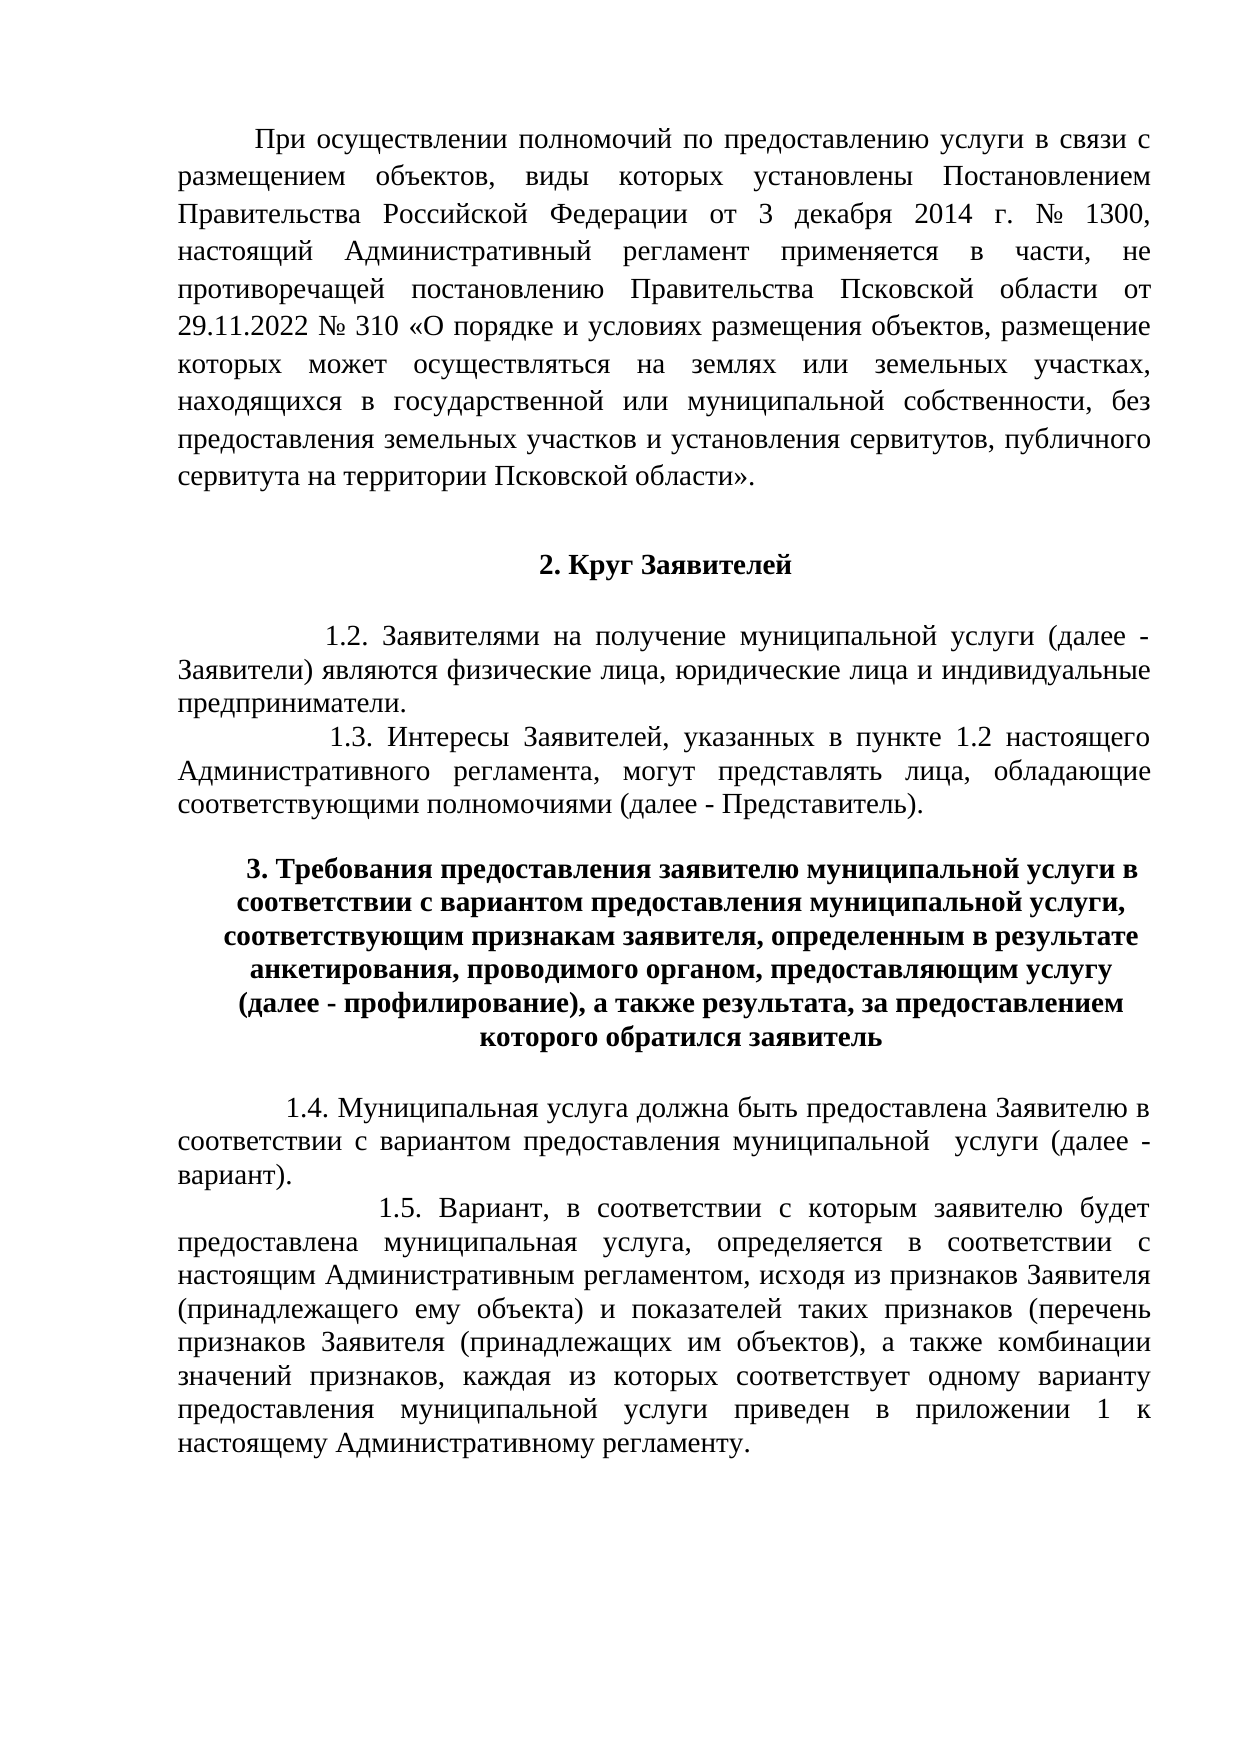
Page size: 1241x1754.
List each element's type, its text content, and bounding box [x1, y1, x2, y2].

text 1.3. Интересы Заявителей, указанных в пункте 1.2 настоящего Административного регламента, могут представлять лица, обладающие соответствующими полномочиями (далее - Представитель). [177, 720, 1152, 820]
text 1.5. Вариант, в соответствии с которым заявителю будет предоставлена муниципальная услуга, определяется в соответствии с настоящим Административным регламентом, исходя из признаков Заявителя (принадлежащего ему объекта) и показателей таких признаков (перечень признаков Заявителя (принадлежащих им объектов), а также комбинации значений признаков, каждая из которых соответствует одному варианту предоставления муниципальной услуги приведен в приложении 1 к настоящему Административному регламенту. [177, 1191, 1152, 1459]
text 1.2. Заявителями на получение муниципальной услуги (далее - Заявители) являются физические лица, юридические лица и индивидуальные предприниматели. [177, 619, 1152, 720]
text При осуществлении полномочий по предоставлению услуги в связи с размещением объектов, виды которых установлены Постановлением Правительства Российской Федерации от 3 декабря . № 1300, настоящий Административный регламент применяется в части, не противоречащей постановлению Правительства Псковской области от 29.11.2022 № 310 «О порядке и условиях размещения объектов, размещение которых может осуществляться на землях или земельных участках, находящихся в государственной или муниципальной собственности, без предоставления земельных участков и установления сервитутов, публичного сервитута на территории Псковской области». [177, 118, 1152, 493]
text 3. Требования предоставления заявителю муниципальной услуги в соответствии с вариантом предоставления муниципальной услуги, соответствующим признакам заявителя, определенным в результате анкетирования, проводимого органом, предоставляющим услугу (далее - профилирование), а также результата, за предоставлением которого обратился заявитель [211, 852, 1152, 1053]
text 2. Круг Заявителей [179, 551, 1152, 581]
text 1.4. Муниципальная услуга должна быть предоставлена Заявителю в соответствии с вариантом предоставления муниципальной услуги (далее - вариант). [177, 1090, 1152, 1191]
